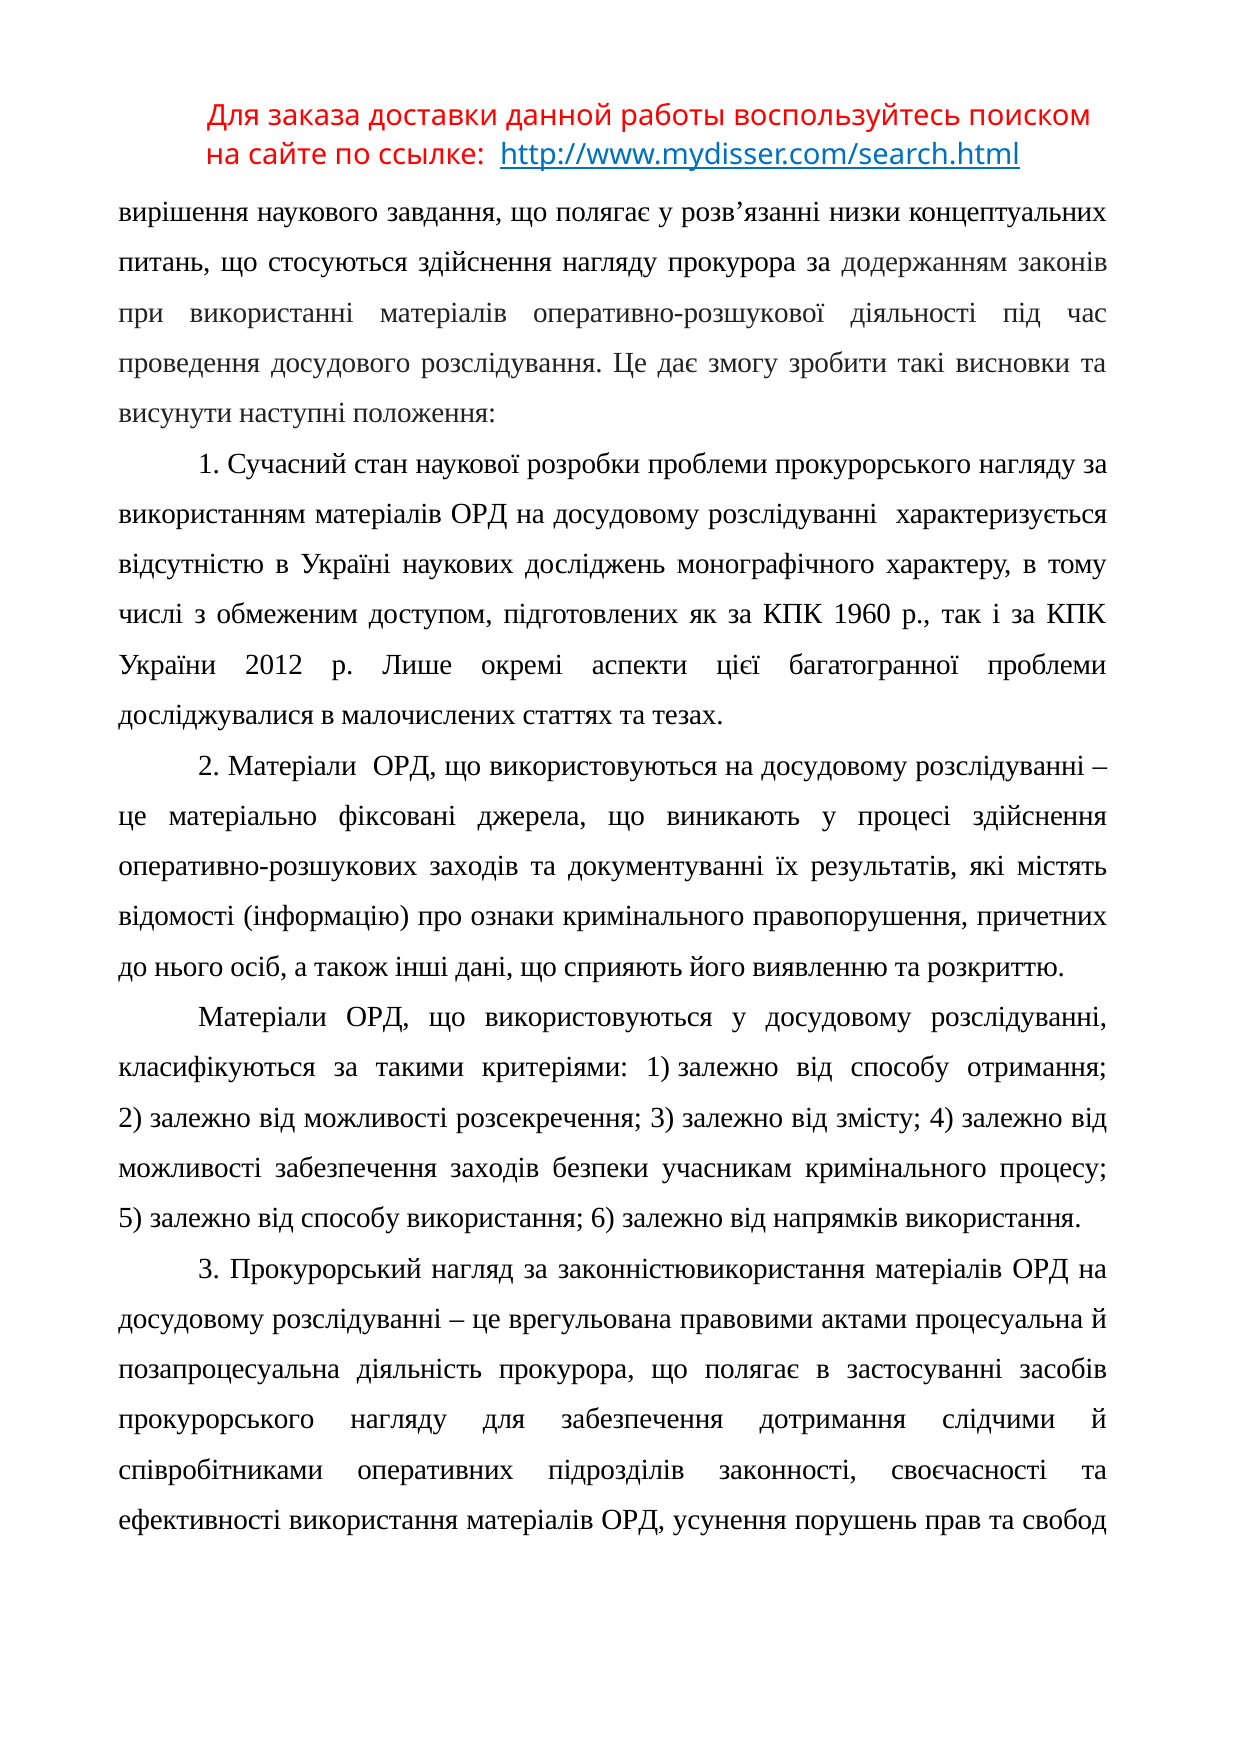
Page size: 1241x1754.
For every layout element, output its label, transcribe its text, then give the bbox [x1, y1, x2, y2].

text 1. Сучасний стан наукової розробки проблеми прокурорського нагляду за використанням матеріалів ОРД на досудовому розслідуванні характеризується відсутністю в Україні наукових досліджень монографічного характеру, в тому числі з обмеженим доступом, підготовлених як за КПК 1960 р., так і за КПК України 2012 р. Лише окремі аспекти цієї багатогранної проблеми досліджувалися в малочислених статтях та тезах. [118, 446, 1107, 731]
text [118, 1251, 1107, 1536]
text 2. Матеріали ОРД, що використовуються на досудовому розслідуванні – це матеріально фіксовані джерела, що виникають у процесі здійснення оперативно-розшукових заходів та документуванні їх результатів, які містять відомості (інформацію) про ознаки кримінального правопорушення, причетних до нього осіб, а також інші дані, що сприяють його виявленню та розкриттю. [118, 748, 1107, 982]
text Матеріали ОРД, що використовуються у досудовому розслідуванні, класифікуються за такими критеріями: 1) залежно від способу отримання; 2) залежно від можливості розсекречення; 3) залежно від змісту; 4) залежно від можливості забезпечення заходів безпеки учасникам кримінального процесу; 5) залежно від способу використання; 6) залежно від напрямків використання. [118, 999, 1107, 1234]
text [118, 194, 1107, 429]
